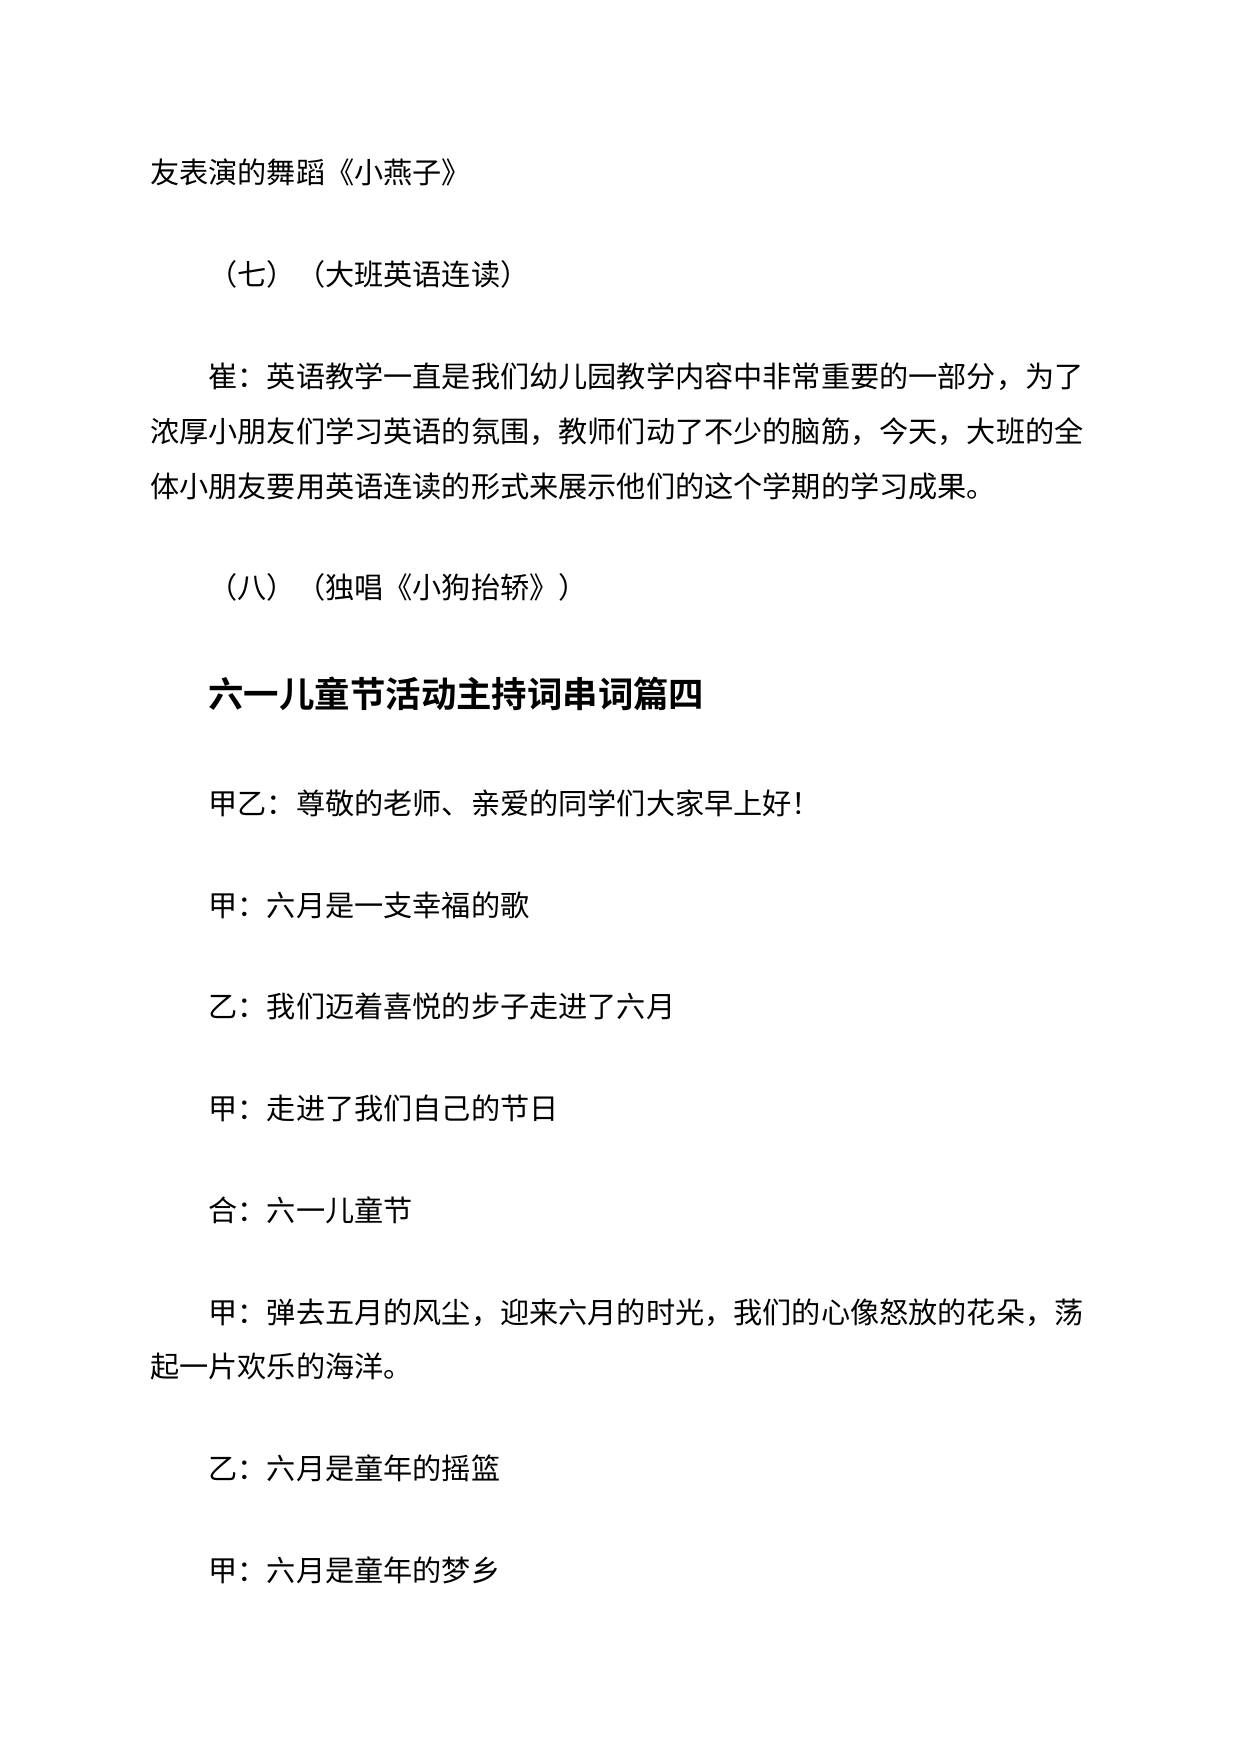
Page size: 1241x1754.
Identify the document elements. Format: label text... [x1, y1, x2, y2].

text 崔：英语教学一直是我们幼儿园教学内容中非常重要的一部分，为了浓厚小朋友们学习英语的氛围，教师们动了不少的脑筋，今天，大班的全体小朋友要用英语连读的形式来展示他们的这个学期的学习成果。 [150, 353, 1090, 506]
text 甲乙：尊敬的老师、亲爱的同学们大家早上好！ [150, 780, 1090, 823]
text 六一儿童节活动主持词串词篇四 [150, 667, 1090, 718]
text 乙：我们迈着喜悦的步子走进了六月 [150, 984, 1090, 1026]
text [150, 150, 1090, 192]
text 乙：六月是童年的摇篮 [150, 1446, 1090, 1488]
text 甲：走进了我们自己的节日 [150, 1086, 1090, 1128]
text 合：六一儿童节 [150, 1187, 1090, 1230]
text （七）（大班英语连读） [150, 252, 1090, 294]
text 甲：六月是童年的梦乡 [150, 1548, 1090, 1590]
text 甲：弹去五月的风尘，迎来六月的时光，我们的心像怒放的花朵，荡起一片欢乐的海洋。 [150, 1289, 1090, 1386]
text （八）（独唱《小狗抬轿》） [150, 565, 1090, 607]
text 甲：六月是一支幸福的歌 [150, 882, 1090, 924]
